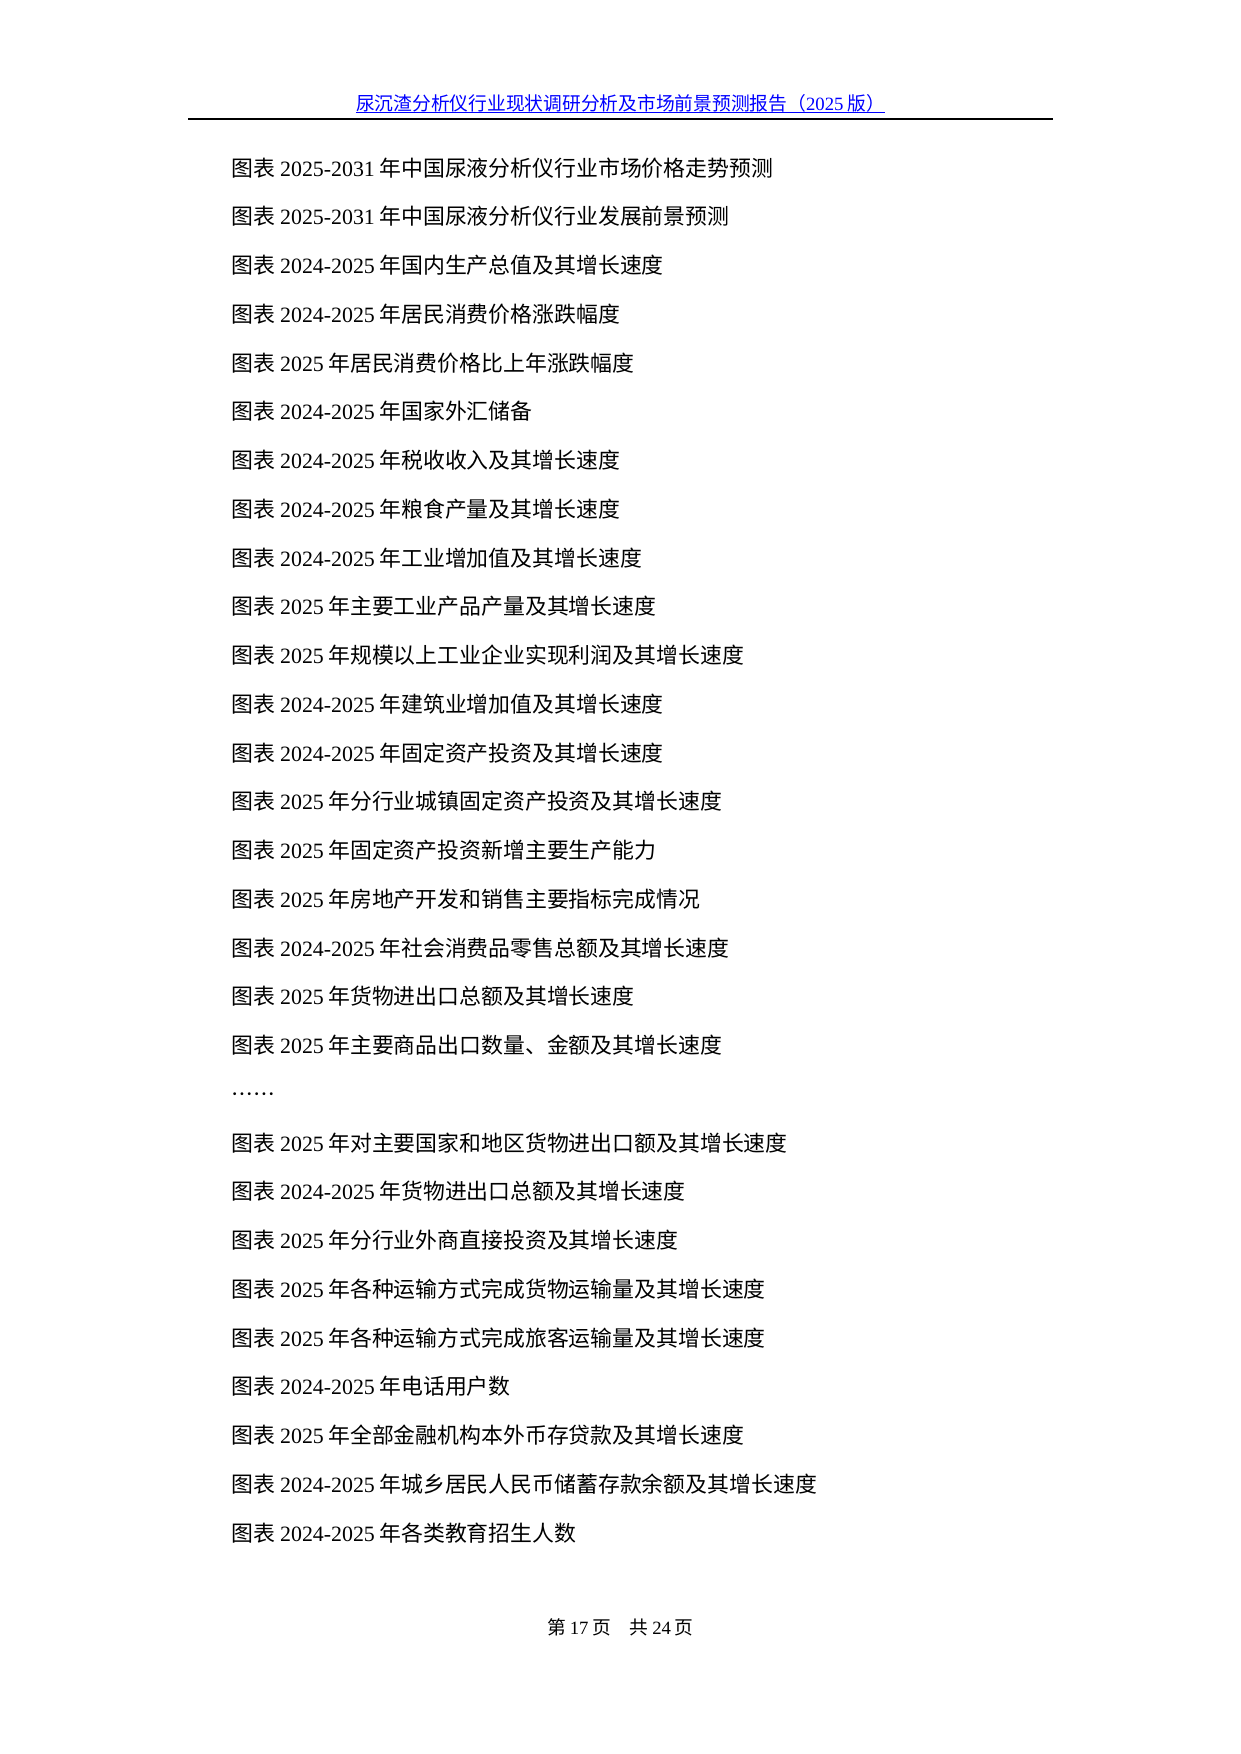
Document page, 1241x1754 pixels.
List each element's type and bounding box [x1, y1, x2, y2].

text [187, 150, 1053, 1548]
